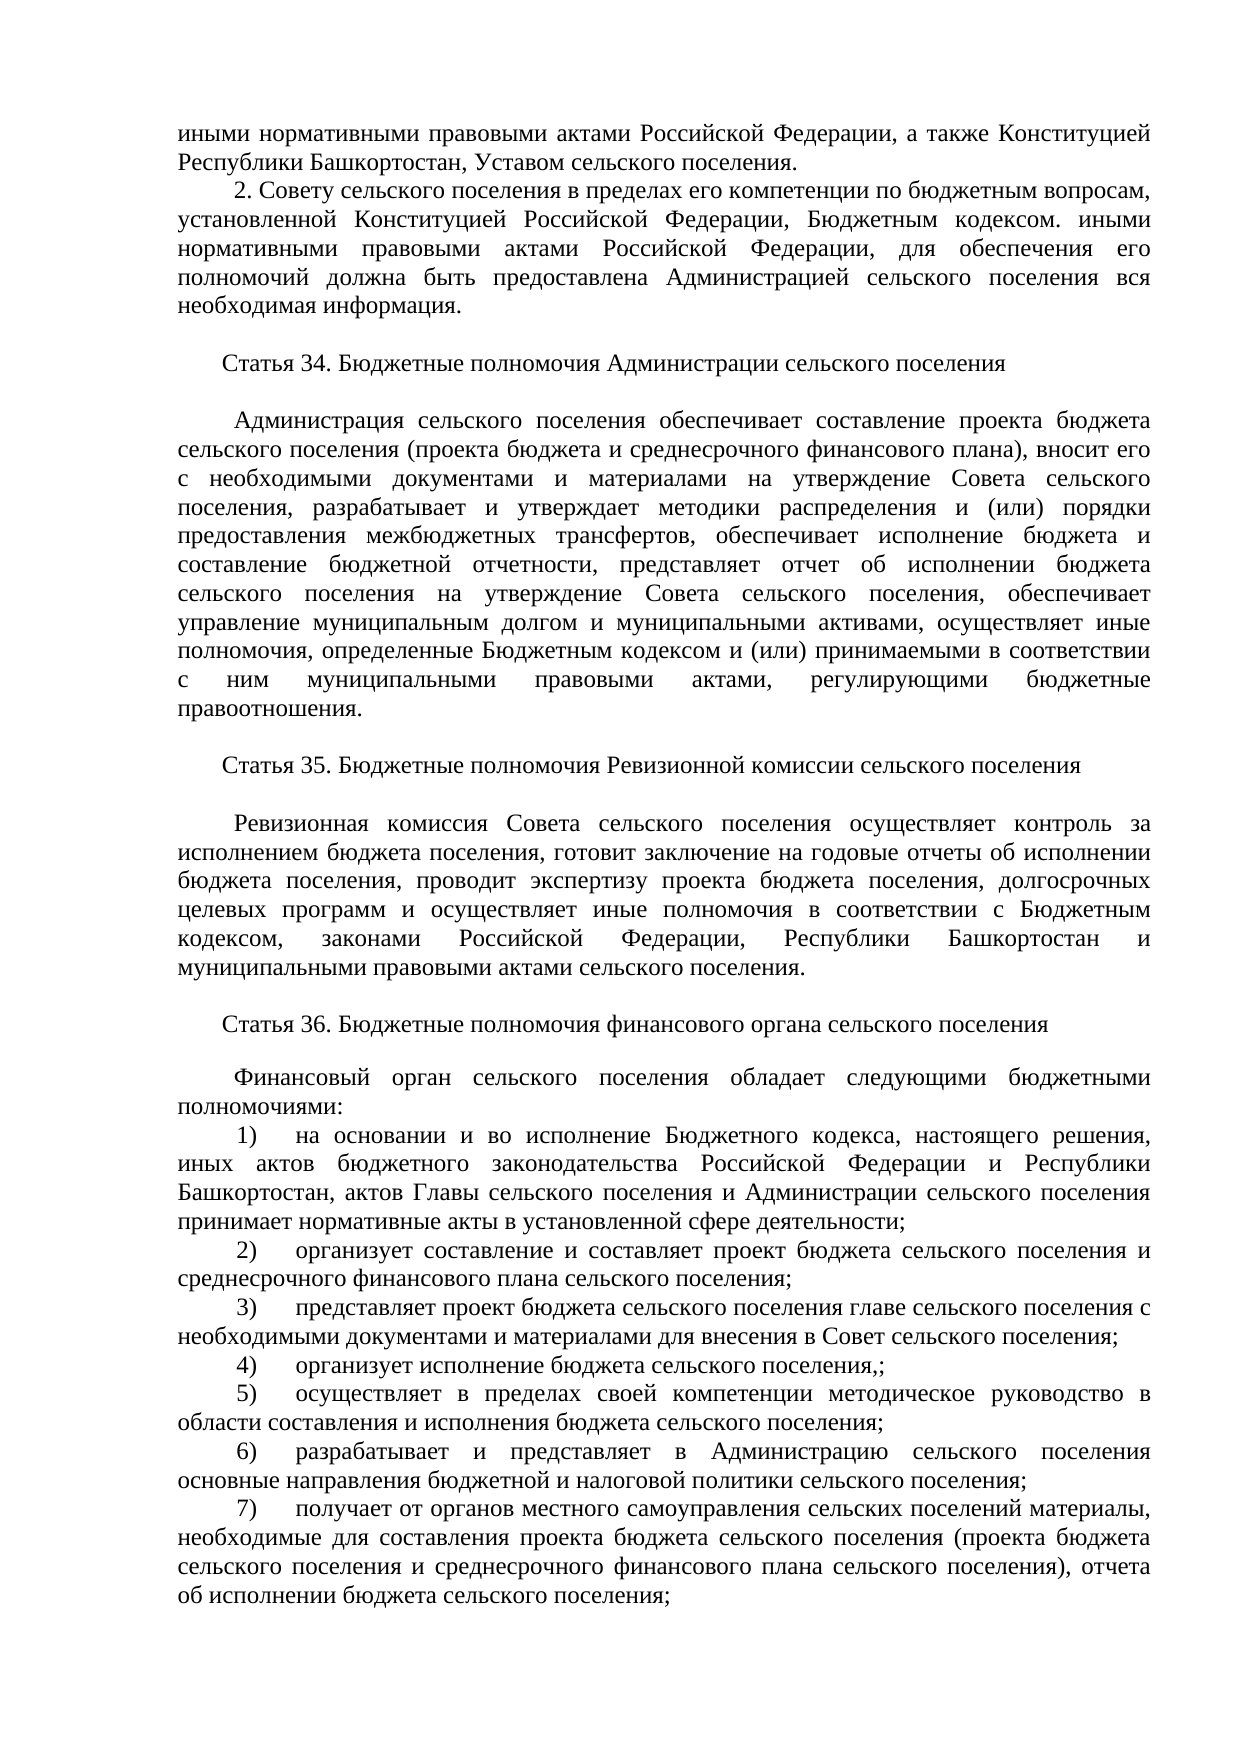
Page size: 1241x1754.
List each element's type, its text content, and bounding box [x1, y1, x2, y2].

text Статья 36. Бюджетные полномочия финансового органа сельского поселения [222, 1009, 1152, 1038]
text Статья 35. Бюджетные полномочия Ревизионной комиссии сельского поселения [222, 751, 1152, 779]
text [177, 118, 1152, 176]
list разрабатывает и представляет в Администрацию сельского поселения основные направления бюджетной и налоговой политики сельского поселения; [177, 1436, 1152, 1493]
text Финансовый орган сельского поселения обладает следующими бюджетными полномочиями: [177, 1062, 1152, 1120]
text Ревизионная комиссия Совета сельского поселения осуществляет контроль за исполнением бюджета поселения, готовит заключение на годовые отчеты об исполнении бюджета поселения, проводит экспертизу проекта бюджета поселения, долгосрочных целевых программ и осуществляет иные полномочия в соответствии с Бюджетным кодексом, законами Российской Федерации, Республики Башкортостан и муниципальными правовыми актами сельского поселения. [177, 808, 1152, 981]
list представляет проект бюджета сельского поселения главе сельского поселения с необходимыми документами и материалами для внесения в Совет сельского поселения; [177, 1292, 1152, 1350]
text Статья 34. Бюджетные полномочия Администрации сельского поселения [222, 348, 1152, 377]
list получает от органов местного самоуправления сельских поселений материалы, необходимые для составления проекта бюджета сельского поселения (проекта бюджета сельского поселения и среднесрочного финансового плана сельского поселения), отчета об исполнении бюджета сельского поселения; [177, 1493, 1152, 1608]
list организует исполнение бюджета сельского поселения,; [177, 1350, 1152, 1378]
text 2. Совету сельского поселения в пределах его компетенции по бюджетным вопросам, установленной Конституцией Российской Федерации, Бюджетным кодексом. иными нормативными правовыми актами Российской Федерации, для обеспечения его полномочий должна быть предоставлена Администрацией сельского поселения вся необходимая информация. [177, 176, 1152, 319]
list организует составление и составляет проект бюджета сельского поселения и среднесрочного финансового плана сельского поселения; [177, 1235, 1152, 1292]
text Администрация сельского поселения обеспечивает составление проекта бюджета сельского поселения (проекта бюджета и среднесрочного финансового плана), вносит его с необходимыми документами и материалами на утверждение Совета сельского поселения, разрабатывает и утверждает методики распределения и (или) порядки предоставления межбюджетных трансфертов, обеспечивает исполнение бюджета и составление бюджетной отчетности, представляет отчет об исполнении бюджета сельского поселения на утверждение Совета сельского поселения, обеспечивает управление муниципальным долгом и муниципальными активами, осуществляет иные полномочия, определенные Бюджетным кодексом и (или) принимаемыми в соответствии с ним муниципальными правовыми актами, регулирующими бюджетные правоотношения. [177, 406, 1152, 722]
list осуществляет в пределах своей компетенции методическое руководство в области составления и исполнения бюджета сельского поселения; [177, 1378, 1152, 1436]
list на основании и во исполнение Бюджетного кодекса, настоящего решения, иных актов бюджетного законодательства Российской Федерации и Республики Башкортостан, актов Главы сельского поселения и Администрации сельского поселения принимает нормативные акты в установленной сфере деятельности; [177, 1120, 1152, 1235]
